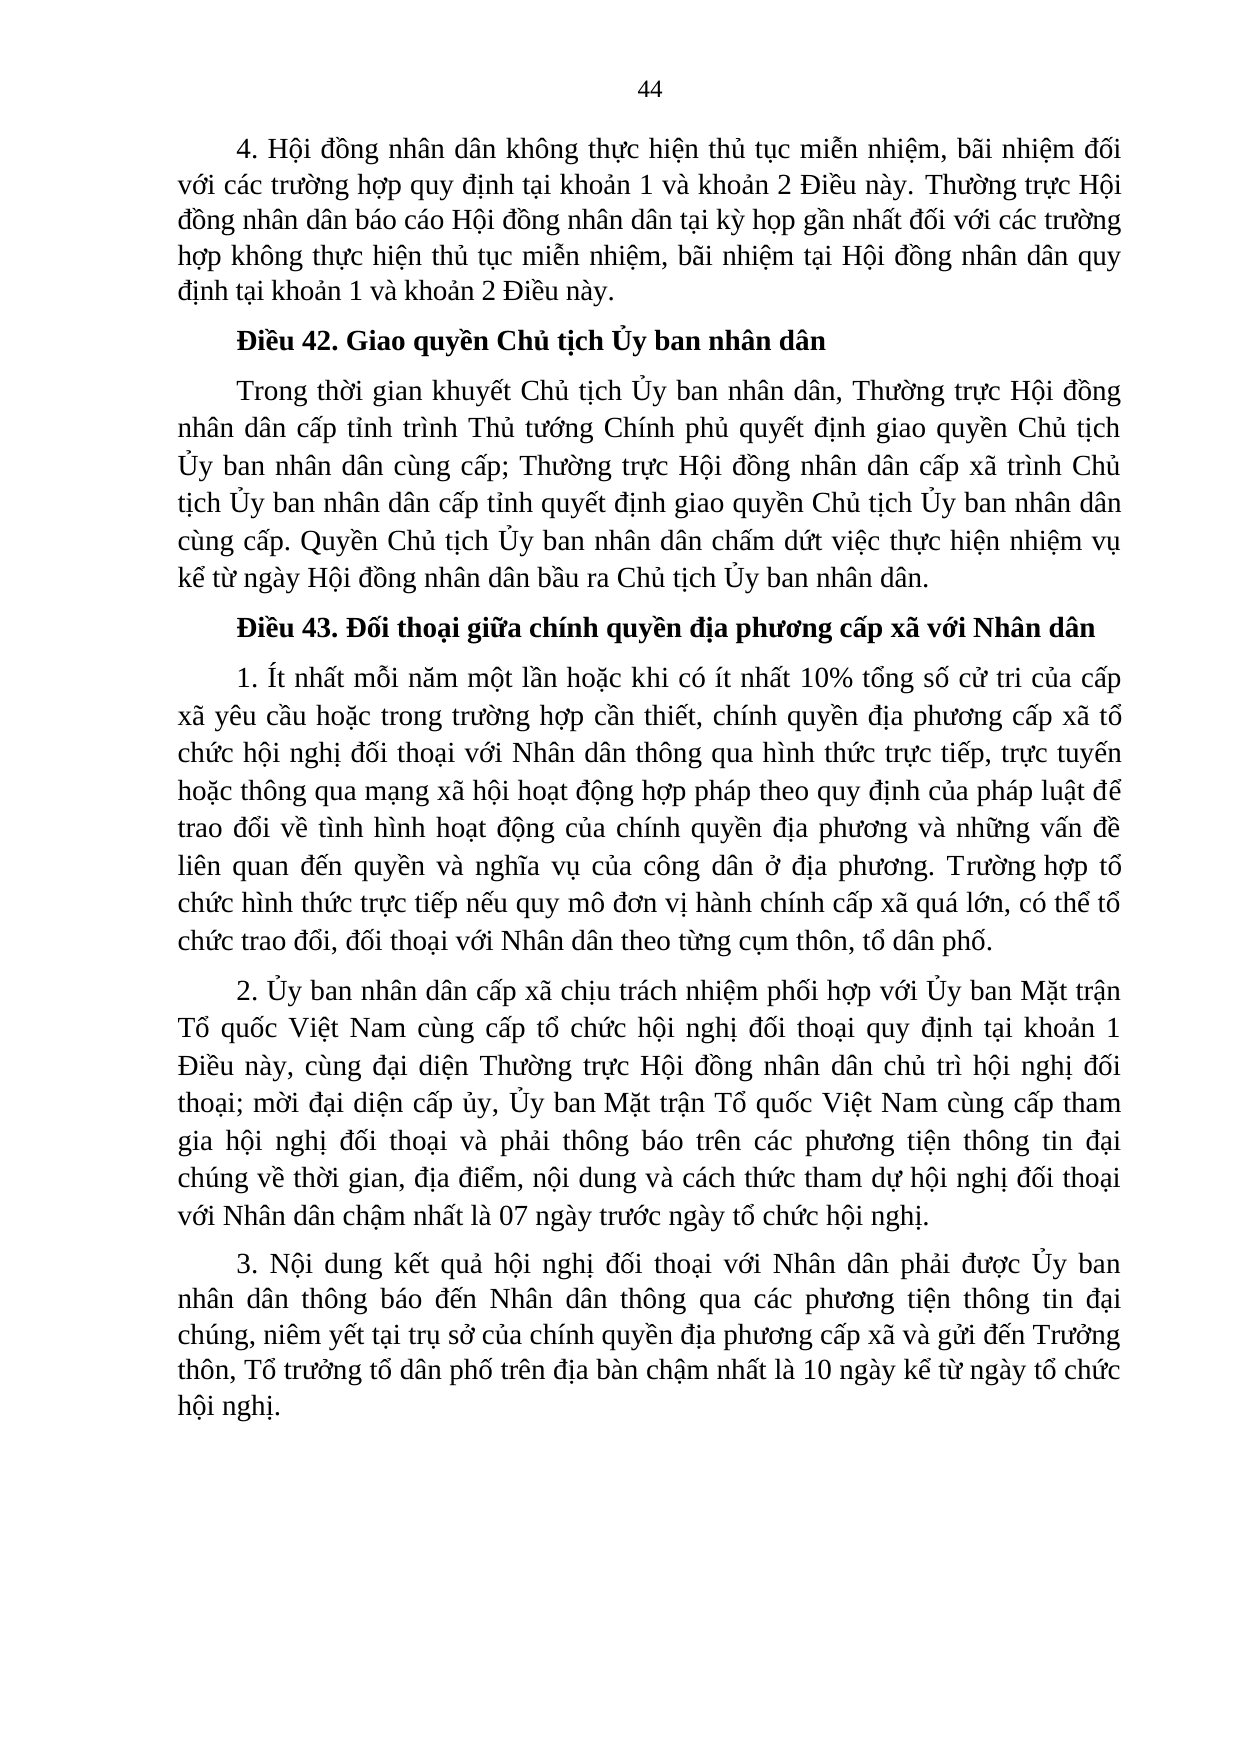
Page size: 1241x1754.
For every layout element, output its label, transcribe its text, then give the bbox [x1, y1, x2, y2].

text 1. Ít nhất mỗi năm một lần hoặc khi có ít nhất 10% tổng số cử tri của cấp xã yêu cầu hoặc trong trường hợp cần thiết, chính quyền địa phương cấp xã tổ chức hội nghị đối thoại với Nhân dân thông qua hình thức trực tiếp, trực tuyến hoặc thông qua mạng xã hội hoạt động hợp pháp theo quy định của pháp luật để trao đổi về tình hình hoạt động của chính quyền địa phương và những vấn đề liên quan đến quyền và nghĩa vụ của công dân ở địa phương. Trường hợp tổ chức hình thức trực tiếp nếu quy mô đơn vị hành chính cấp xã quá lớn, có thể tổ chức trao đổi, đối thoại với Nhân dân theo từng cụm thôn, tổ dân phố. [177, 658, 1122, 958]
text Trong thời gian khuyết Chủ tịch Ủy ban nhân dân, Thường trực Hội đồng nhân dân cấp tỉnh trình Thủ tướng Chính phủ quyết định giao quyền Chủ tịch Ủy ban nhân dân cùng cấp; Thường trực Hội đồng nhân dân cấp xã trình Chủ tịch Ủy ban nhân dân cấp tỉnh quyết định giao quyền Chủ tịch Ủy ban nhân dân cùng cấp. Quyền Chủ tịch Ủy ban nhân dân chấm dứt việc thực hiện nhiệm vụ kể từ ngày Hội đồng nhân dân bầu ra Chủ tịch Ủy ban nhân dân. [177, 370, 1122, 595]
text Điều 43. Đối thoại giữa chính quyền địa phương cấp xã với Nhân dân [177, 608, 1122, 645]
text 3. Nội dung kết quả hội nghị đối thoại với Nhân dân phải được Ủy ban nhân dân thông báo đến Nhân dân thông qua các phương tiện thông tin đại chúng, niêm yết tại trụ sở của chính quyền địa phương cấp xã và gửi đến Trưởng thôn, Tổ trưởng tổ dân phố trên địa bàn chậm nhất là 10 ngày kể từ ngày tổ chức hội nghị. [177, 1245, 1122, 1422]
subtitle 4. Hội đồng nhân dân không thực hiện thủ tục miễn nhiệm, bãi nhiệm đối với các trường hợp quy định tại khoản 1 và khoản 2 Điều này. Thường trực Hội đồng nhân dân báo cáo Hội đồng nhân dân tại kỳ họp gần nhất đối với các trường hợp không thực hiện thủ tục miễn nhiệm, bãi nhiệm tại Hội đồng nhân dân quy định tại khoản 1 và khoản 2 Điều này. [177, 131, 1122, 308]
text Điều 42. Giao quyền Chủ tịch Ủy ban nhân dân [177, 320, 1122, 358]
text 2. Ủy ban nhân dân cấp xã chịu trách nhiệm phối hợp với Ủy ban Mặt trận Tổ quốc Việt Nam cùng cấp tổ chức hội nghị đối thoại quy định tại khoản 1 Điều này, cùng đại diện Thường trực Hội đồng nhân dân chủ trì hội nghị đối thoại; mời đại diện cấp ủy, Ủy ban Mặt trận Tổ quốc Việt Nam cùng cấp tham gia hội nghị đối thoại và phải thông báo trên các phương tiện thông tin đại chúng về thời gian, địa điểm, nội dung và cách thức tham dự hội nghị đối thoại với Nhân dân chậm nhất là 07 ngày trước ngày tổ chức hội nghị. [177, 970, 1122, 1233]
